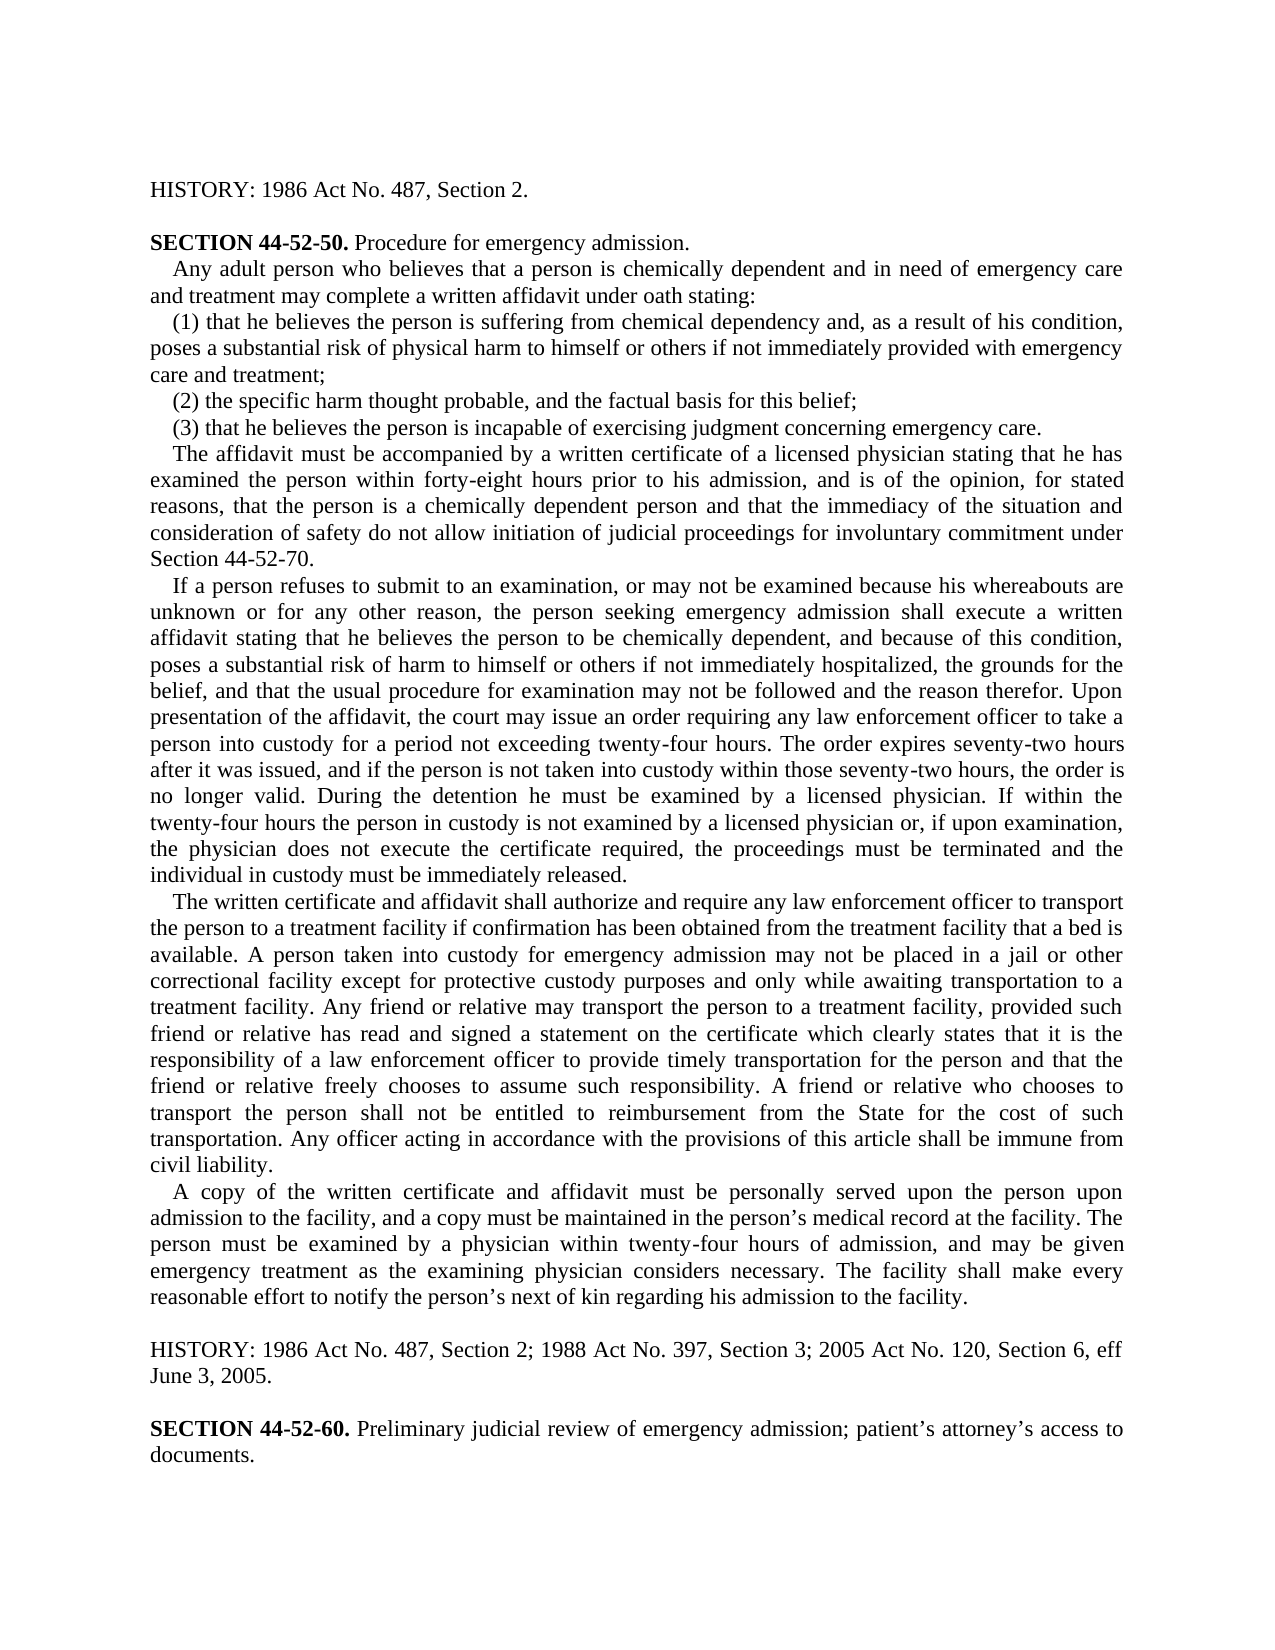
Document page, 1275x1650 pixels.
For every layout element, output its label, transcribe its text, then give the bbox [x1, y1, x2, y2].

text Any adult person who believes that a person is chemically dependent and in need of emergency care and treatment may complete a written affidavit under oath stating: [150, 255, 1125, 308]
text SECTION 44-52-60. Preliminary judicial review of emergency admission; patient’s attorney’s access to documents. [150, 1415, 1125, 1468]
text HISTORY: 1986 Act No. 487, Section 2; 1988 Act No. 397, Section 3; 2005 Act No. 120, Section 6, eff June 3, 2005. [150, 1336, 1125, 1389]
text (2) the specific harm thought probable, and the factual basis for this belief; [150, 387, 1125, 413]
text HISTORY: 1986 Act No. 487, Section 2. [150, 176, 1125, 203]
text If a person refuses to submit to an examination, or may not be examined because his whereabouts are unknown or for any other reason, the person seeking emergency admission shall execute a written affidavit stating that he believes the person to be chemically dependent, and because of this condition, poses a substantial risk of harm to himself or others if not immediately hospitalized, the grounds for the belief, and that the usual procedure for examination may not be followed and the reason therefor. Upon presentation of the affidavit, the court may issue an order requiring any law enforcement officer to take a person into custody for a period not exceeding twenty-four hours. The order expires seventy-two hours after it was issued, and if the person is not taken into custody within those seventy-two hours, the order is no longer valid. During the detention he must be examined by a licensed physician. If within the twenty-four hours the person in custody is not examined by a licensed physician or, if upon examination, the physician does not execute the certificate required, the proceedings must be terminated and the individual in custody must be immediately released. [150, 572, 1125, 888]
text (1) that he believes the person is suffering from chemical dependency and, as a result of his condition, poses a substantial risk of physical harm to himself or others if not immediately provided with emergency care and treatment; [150, 308, 1125, 387]
text The written certificate and affidavit shall authorize and require any law enforcement officer to transport the person to a treatment facility if confirmation has been obtained from the treatment facility that a bed is available. A person taken into custody for emergency admission may not be placed in a jail or other correctional facility except for protective custody purposes and only while awaiting transportation to a treatment facility. Any friend or relative may transport the person to a treatment facility, provided such friend or relative has read and signed a statement on the certificate which clearly states that it is the responsibility of a law enforcement officer to provide timely transportation for the person and that the friend or relative freely chooses to assume such responsibility. A friend or relative who chooses to transport the person shall not be entitled to reimbursement from the State for the cost of such transportation. Any officer acting in accordance with the provisions of this article shall be immune from civil liability. [150, 888, 1125, 1178]
text The affidavit must be accompanied by a written certificate of a licensed physician stating that he has examined the person within forty-eight hours prior to his admission, and is of the opinion, for stated reasons, that the person is a chemically dependent person and that the immediacy of the situation and consideration of safety do not allow initiation of judicial proceedings for involuntary commitment under Section 44-52-70. [150, 440, 1125, 572]
text SECTION 44-52-50. Procedure for emergency admission. [150, 229, 1125, 255]
text (3) that he believes the person is incapable of exercising judgment concerning emergency care. [150, 413, 1125, 440]
text A copy of the written certificate and affidavit must be personally served upon the person upon admission to the facility, and a copy must be maintained in the person’s medical record at the facility. The person must be examined by a physician within twenty-four hours of admission, and may be given emergency treatment as the examining physician considers necessary. The facility shall make every reasonable effort to notify the person’s next of kin regarding his admission to the facility. [150, 1178, 1125, 1309]
